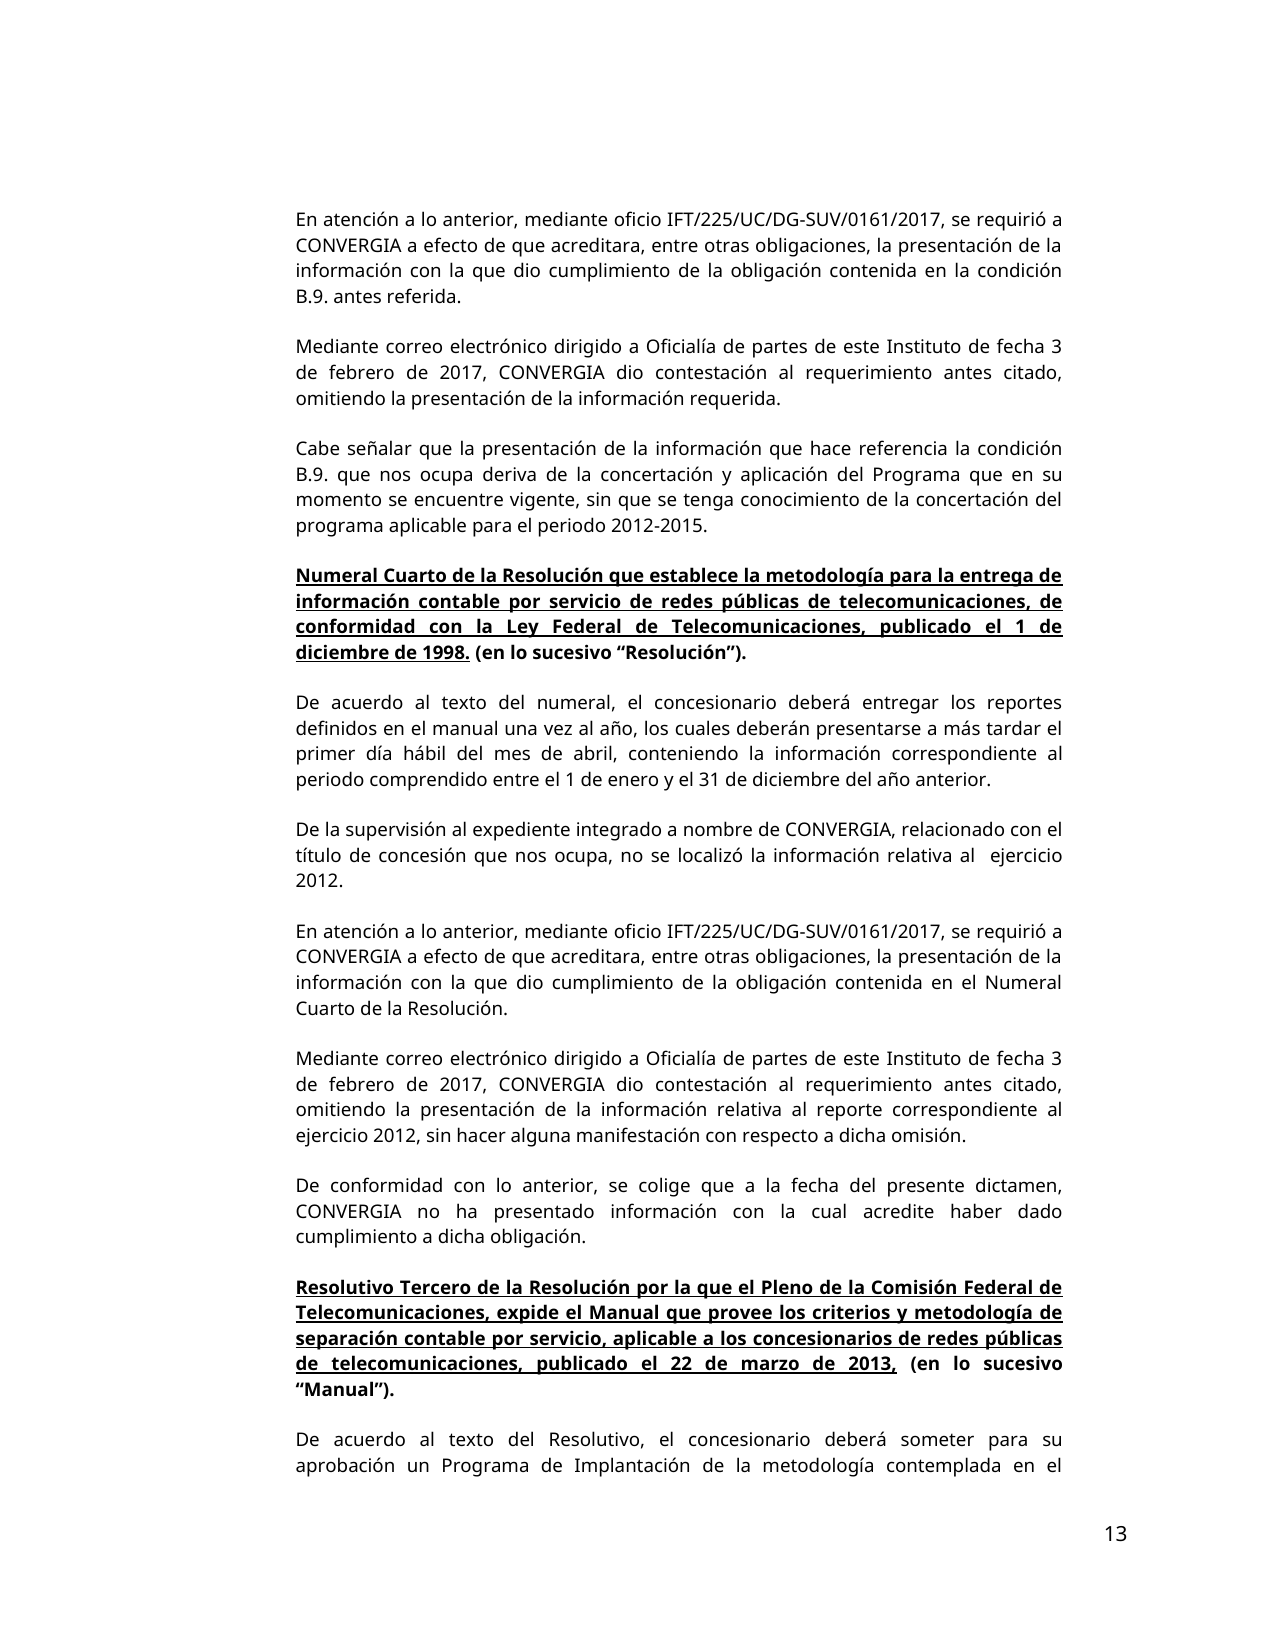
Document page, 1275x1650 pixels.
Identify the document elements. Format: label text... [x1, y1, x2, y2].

list Numeral Cuarto de la Resolución que establece la metodología para la entrega de información contable por servicio de redes públicas de telecomunicaciones, de conformidad con la Ley Federal de Telecomunicaciones, publicado el 1 de diciembre de 1998. (en lo sucesivo “Resolución”). [295, 562, 1063, 584]
text En atención a lo anterior, mediante oficio IFT/225/UC/DG-SUV/0161/2017, se requirió a CONVERGIA a efecto de que acreditara, entre otras obligaciones, la presentación de la información con la que dio cumplimiento de la obligación contenida en la condición B.9. antes referida. [295, 207, 1063, 309]
text Mediante correo electrónico dirigido a Oficialía de partes de este Instituto de fecha 3 de febrero de 2017, CONVERGIA dio contestación al requerimiento antes citado, omitiendo la presentación de la información relativa al reporte correspondiente al ejercicio 2012, sin hacer alguna manifestación con respecto a dicha omisión. [295, 1045, 1063, 1147]
list Numeral Cuarto de la Resolución que establece la metodología para la entrega de información contable por servicio de redes públicas de telecomunicaciones, de conformidad con la Ley Federal de Telecomunicaciones, publicado el 1 de diciembre de 1998. (en lo sucesivo “Resolución”). [295, 636, 1063, 664]
list Resolutivo Tercero de la Resolución por la que el Pleno de la Comisión Federal de Telecomunicaciones, expide el Manual que provee los criterios y metodología de separación contable por servicio, aplicable a los concesionarios de redes públicas de telecomunicaciones, publicado el 22 de marzo de 2013, (en lo sucesivo “Manual”). [295, 1348, 1063, 1402]
text Mediante correo electrónico dirigido a Oficialía de partes de este Instituto de fecha 3 de febrero de 2017, CONVERGIA dio contestación al requerimiento antes citado, omitiendo la presentación de la información requerida. [295, 334, 1063, 410]
text De la supervisión al expediente integrado a nombre de CONVERGIA, relacionado con el título de concesión que nos ocupa, no se localizó la información relativa al ejercicio 2012. [295, 817, 1063, 893]
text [295, 1427, 1063, 1478]
text Cabe señalar que la presentación de la información que hace referencia la condición B.9. que nos ocupa deriva de la concertación y aplicación del Programa que en su momento se encuentre vigente, sin que se tenga conocimiento de la concertación del programa aplicable para el periodo 2012-2015. [295, 435, 1063, 537]
list Numeral Cuarto de la Resolución que establece la metodología para la entrega de información contable por servicio de redes públicas de telecomunicaciones, de conformidad con la Ley Federal de Telecomunicaciones, publicado el 1 de diciembre de 1998. (en lo sucesivo “Resolución”). [295, 585, 1063, 610]
list De conformidad con lo anterior, se colige que a la fecha del presente dictamen, CONVERGIA no ha presentado información con la cual acredite haber dado cumplimiento a dicha obligación. [295, 1172, 1063, 1249]
list Numeral Cuarto de la Resolución que establece la metodología para la entrega de información contable por servicio de redes públicas de telecomunicaciones, de conformidad con la Ley Federal de Telecomunicaciones, publicado el 1 de diciembre de 1998. (en lo sucesivo “Resolución”). [295, 611, 1063, 635]
list De acuerdo al texto del numeral, el concesionario deberá entregar los reportes definidos en el manual una vez al año, los cuales deberán presentarse a más tardar el primer día hábil del mes de abril, conteniendo la información correspondiente al periodo comprendido entre el 1 de enero y el 31 de diciembre del año anterior. [295, 689, 1063, 792]
text En atención a lo anterior, mediante oficio IFT/225/UC/DG-SUV/0161/2017, se requirió a CONVERGIA a efecto de que acreditara, entre otras obligaciones, la presentación de la información con la que dio cumplimiento de la obligación contenida en el Numeral Cuarto de la Resolución. [295, 918, 1063, 1020]
